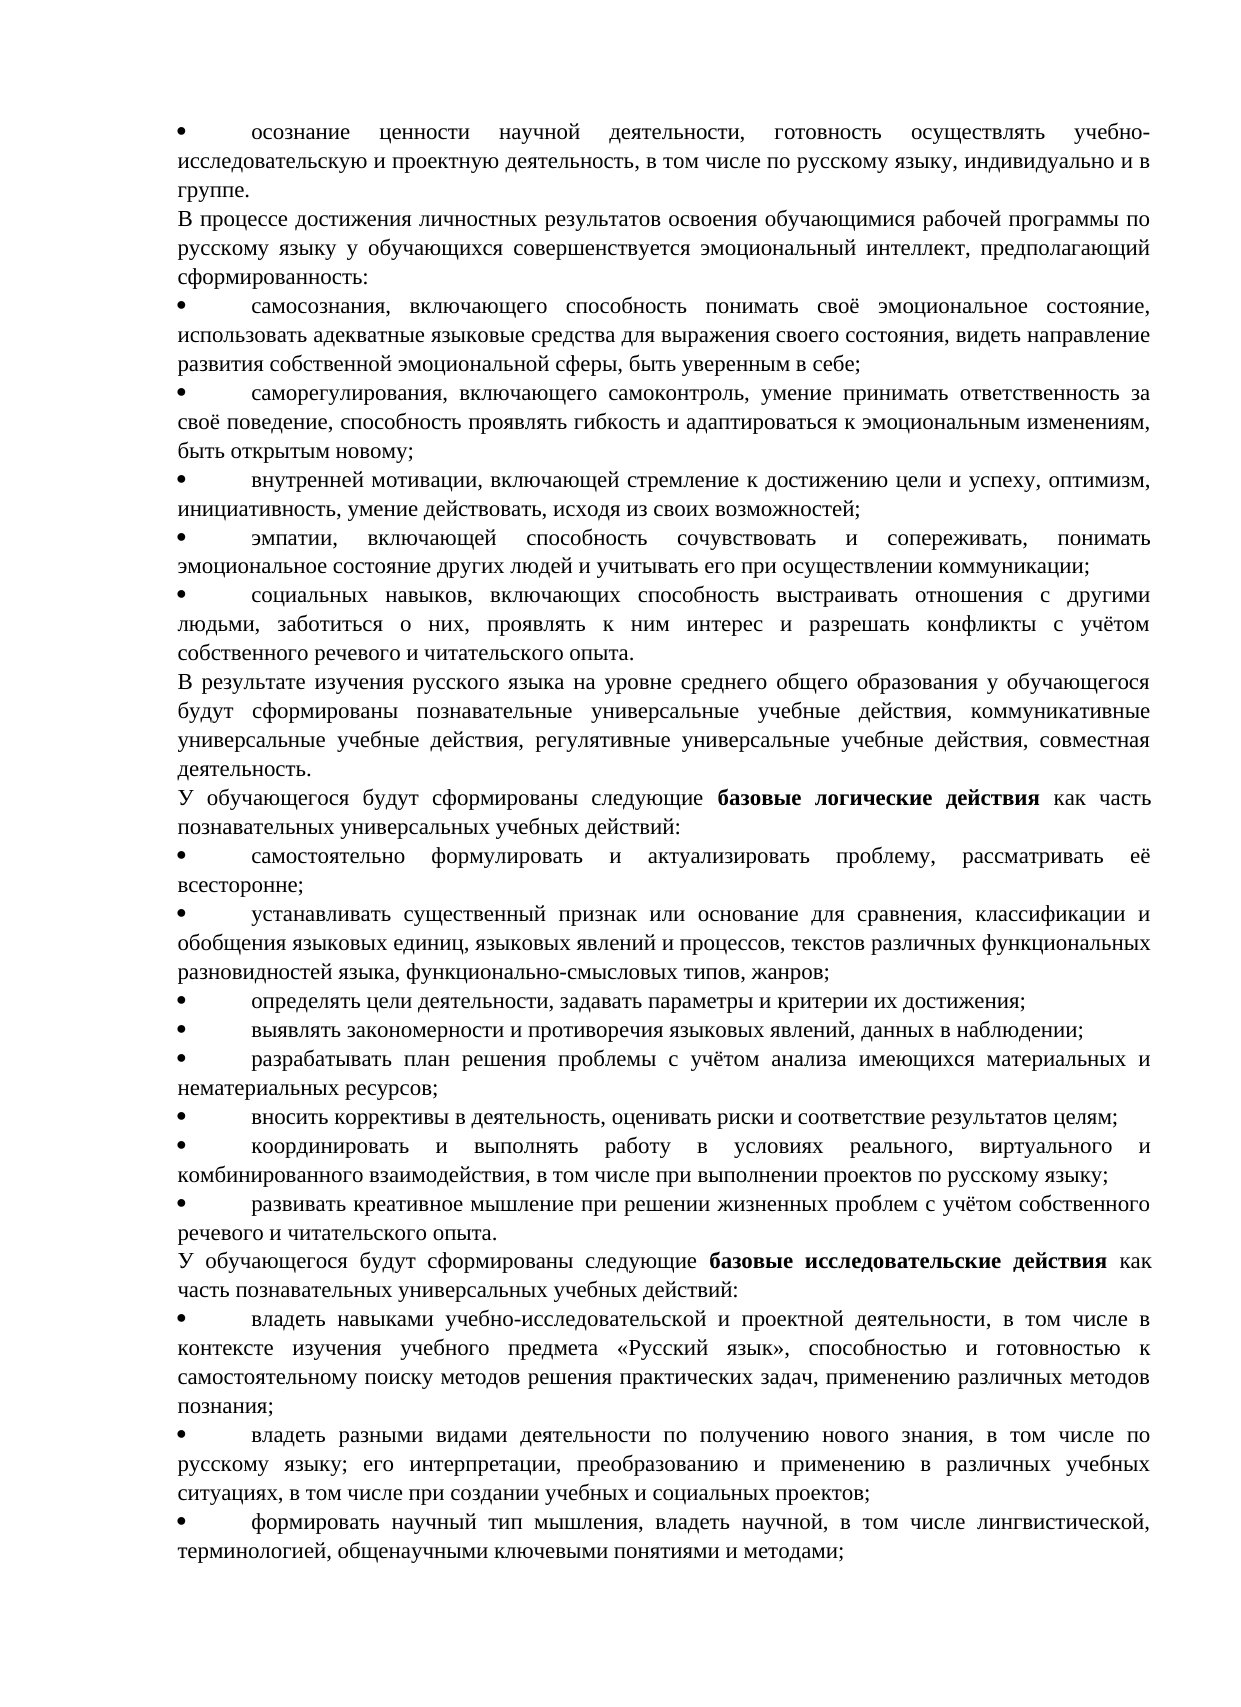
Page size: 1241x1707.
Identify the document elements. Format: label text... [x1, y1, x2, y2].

text В процессе достижения личностных результатов освоения обучающимися рабочей программы по русскому языку у обучающихся совершенствуется эмоциональный интеллект, предполагающий сформированность: [177, 205, 1152, 289]
list внутренней мотивации, включающей стремление к достижению цели и успеху, оптимизм, инициативность, умение действовать, исходя из своих возможностей; [177, 466, 1152, 521]
list развивать креативное мышление при решении жизненных проблем с учётом собственного речевого и читательского опыта. [177, 1189, 1152, 1245]
list саморегулирования, включающего самоконтроль, умение принимать ответственность за своё поведение, способность проявлять гибкость и адаптироваться к эмоциональным изменениям, быть открытым новому; [177, 379, 1152, 463]
list определять цели деятельности, задавать параметры и критерии их достижения; [177, 987, 1152, 1013]
list вносить коррективы в деятельность, оценивать риски и соответствие результатов целям; [177, 1103, 1152, 1129]
list устанавливать существенный признак или основание для сравнения, классификации и обобщения языковых единиц, языковых явлений и процессов, текстов различных функциональных разновидностей языка, функционально-смысловых типов, жанров; [177, 900, 1152, 984]
text У обучающегося будут сформированы следующие базовые исследовательские действия как часть познавательных универсальных учебных действий: [177, 1247, 1152, 1303]
text У обучающегося будут сформированы следующие базовые логические действия как часть познавательных универсальных учебных действий: [177, 784, 1152, 839]
text В результате изучения русского языка на уровне среднего общего образования у обучающегося будут сформированы познавательные универсальные учебные действия, коммуникативные универсальные учебные действия, регулятивные универсальные учебные действия, совместная деятельность. [177, 668, 1152, 782]
list самостоятельно формулировать и актуализировать проблему, рассматривать её всесторонне; [177, 842, 1152, 897]
list осознание ценности научной деятельности, готовность осуществлять учебно-исследовательскую и проектную деятельность, в том числе по русскому языку, индивидуально и в группе. [177, 118, 1152, 202]
list социальных навыков, включающих способность выстраивать отношения с другими людьми, заботиться о них, проявлять к ним интерес и разрешать конфликты с учётом собственного речевого и читательского опыта. [177, 581, 1152, 666]
list выявлять закономерности и противоречия языковых явлений, данных в наблюдении; [177, 1016, 1152, 1042]
list самосознания, включающего способность понимать своё эмоциональное состояние, использовать адекватные языковые средства для выражения своего состояния, видеть направление развития собственной эмоциональной сферы, быть уверенным в себе; [177, 292, 1152, 376]
list владеть разными видами деятельности по получению нового знания, в том числе по русскому языку; его интерпретации, преобразованию и применению в различных учебных ситуациях, в том числе при создании учебных и социальных проектов; [177, 1421, 1152, 1506]
list разрабатывать план решения проблемы с учётом анализа имеющихся материальных и нематериальных ресурсов; [177, 1045, 1152, 1100]
list эмпатии, включающей способность сочувствовать и сопереживать, понимать эмоциональное состояние других людей и учитывать его при осуществлении коммуникации; [177, 523, 1152, 579]
list координировать и выполнять работу в условиях реального, виртуального и комбинированного взаимодействия, в том числе при выполнении проектов по русскому языку; [177, 1132, 1152, 1187]
list формировать научный тип мышления, владеть научной, в том числе лингвистической, терминологией, общенаучными ключевыми понятиями и методами; [177, 1508, 1152, 1563]
list владеть навыками учебно-исследовательской и проектной деятельности, в том числе в контексте изучения учебного предмета «Русский язык», способностью и готовностью к самостоятельному поиску методов решения практических задач, применению различных методов познания; [177, 1305, 1152, 1419]
